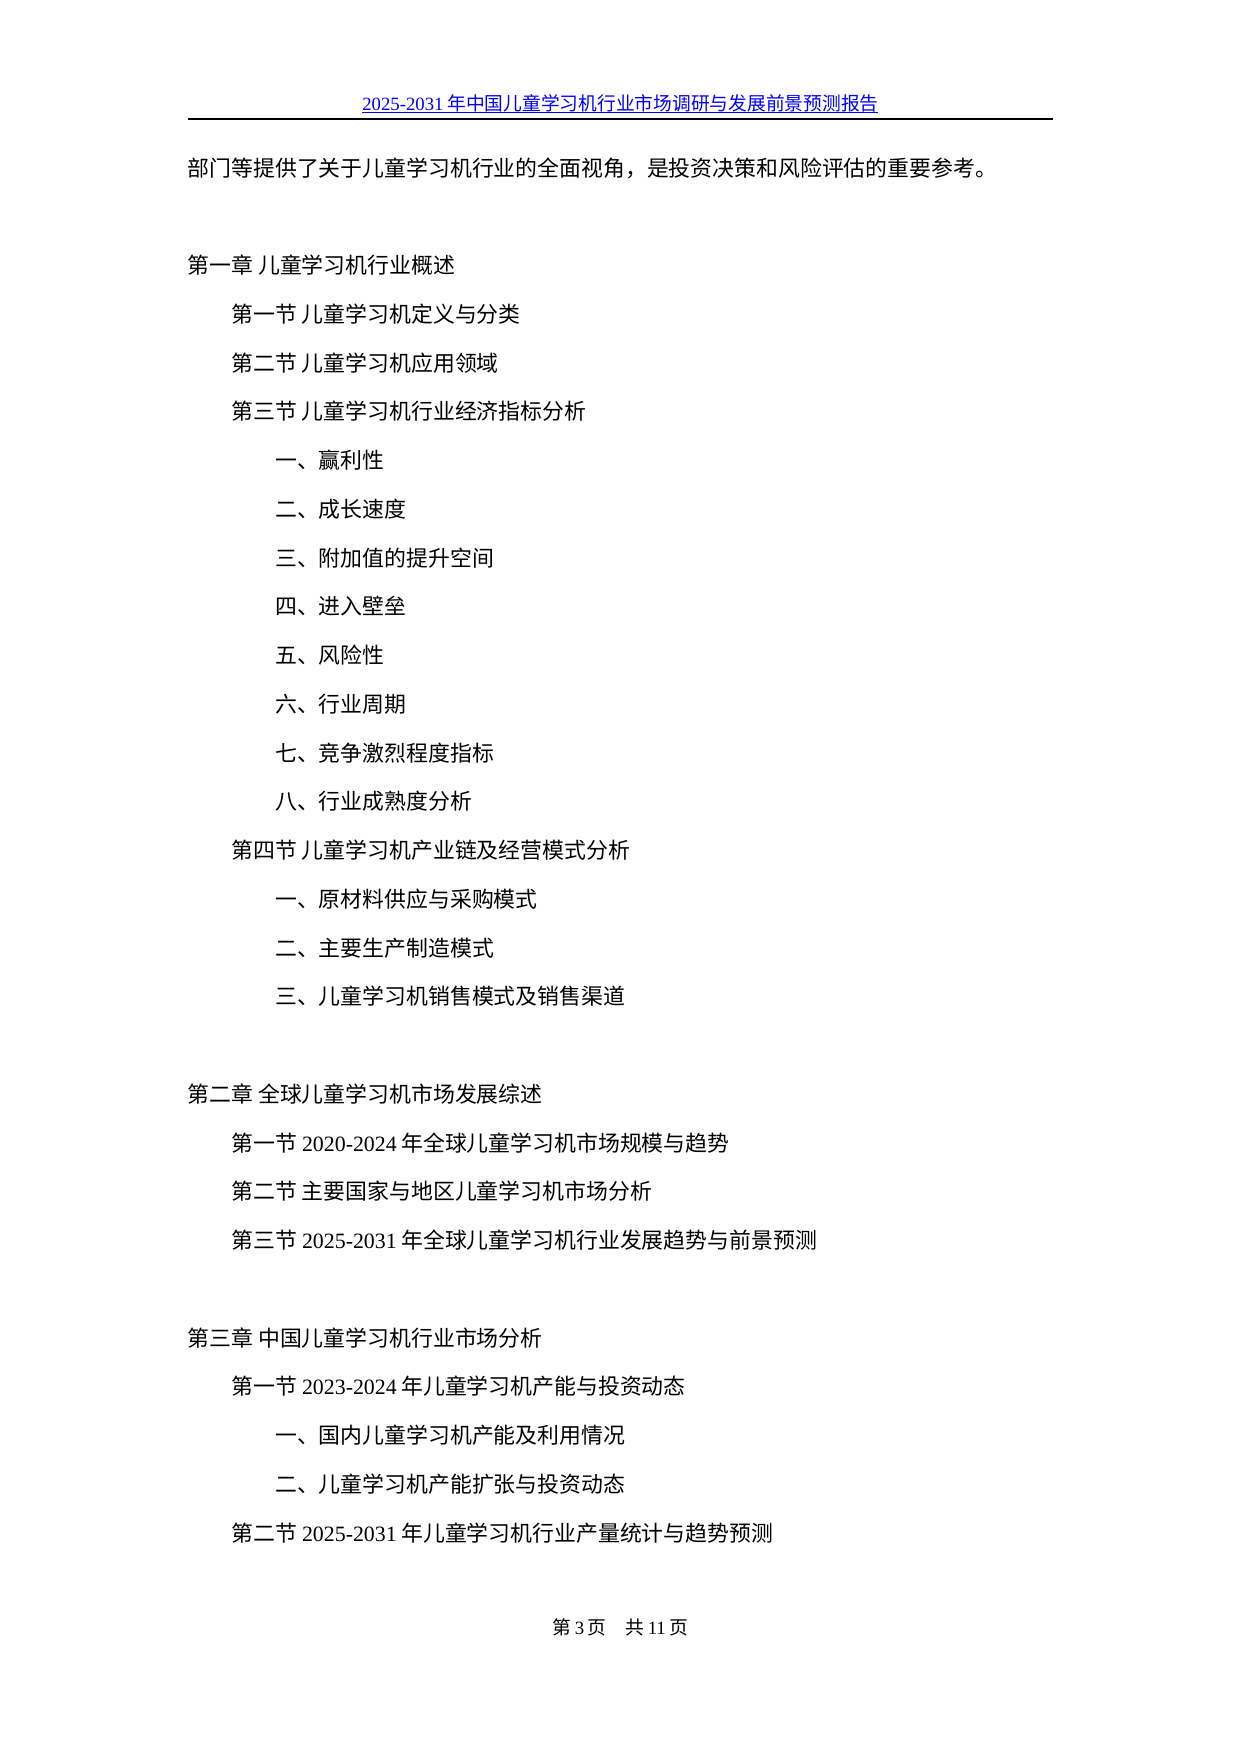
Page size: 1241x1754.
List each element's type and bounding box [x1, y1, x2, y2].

text [187, 150, 1053, 1548]
